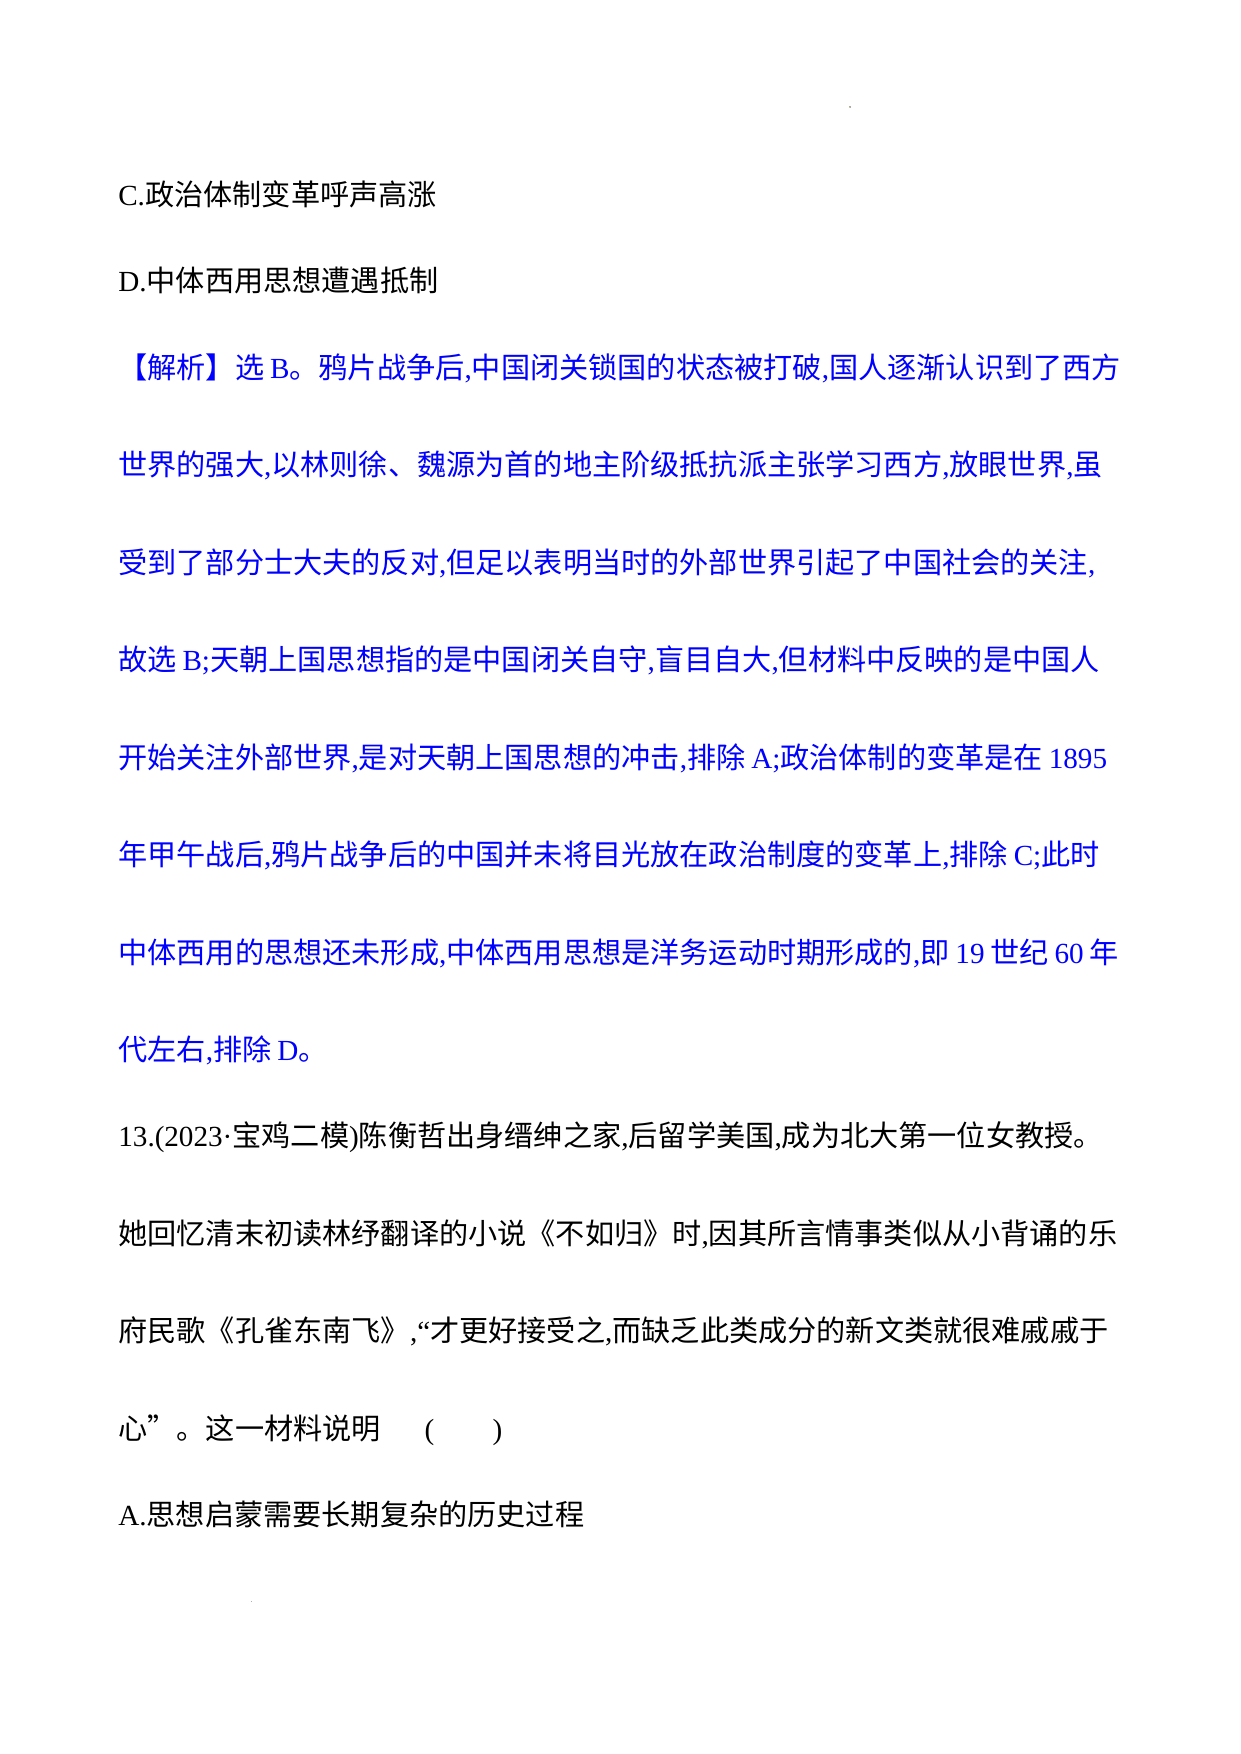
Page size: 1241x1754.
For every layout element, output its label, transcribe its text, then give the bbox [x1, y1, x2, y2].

text A.思想启蒙需要长期复杂的历史过程 [118, 1480, 1122, 1545]
text 13.(2023·宝鸡二模)陈衡哲出身缙绅之家,后留学美国,成为北大第一位女教授。她回忆清末初读林纾翻译的小说《不如归》时,因其所言情事类似从小背诵的乐府民歌《孔雀东南飞》,“才更好接受之,而缺乏此类成分的新文类就很难戚戚于心”。这一材料说明 ( ) [118, 1101, 1122, 1459]
text C.政治体制变革呼声高涨 [118, 161, 1122, 226]
text D.中体西用思想遭遇抵制 [118, 247, 1122, 312]
text 【解析】选B。鸦片战争后,中国闭关锁国的状态被打破,国人逐渐认识到了西方世界的强大,以林则徐、魏源为首的地主阶级抵抗派主张学习西方,放眼世界,虽受到了部分士大夫的反对,但足以表明当时的外部世界引起了中国社会的关注,故选B;天朝上国思想指的是中国闭关自守,盲目自大,但材料中反映的是中国人开始关注外部世界,是对天朝上国思想的冲击,排除A;政治体制的变革是在1895年甲午战后,鸦片战争后的中国并未将目光放在政治制度的变革上,排除C;此时中体西用的思想还未形成,中体西用思想是洋务运动时期形成的,即19世纪60年代左右,排除D。 [118, 333, 1122, 1080]
